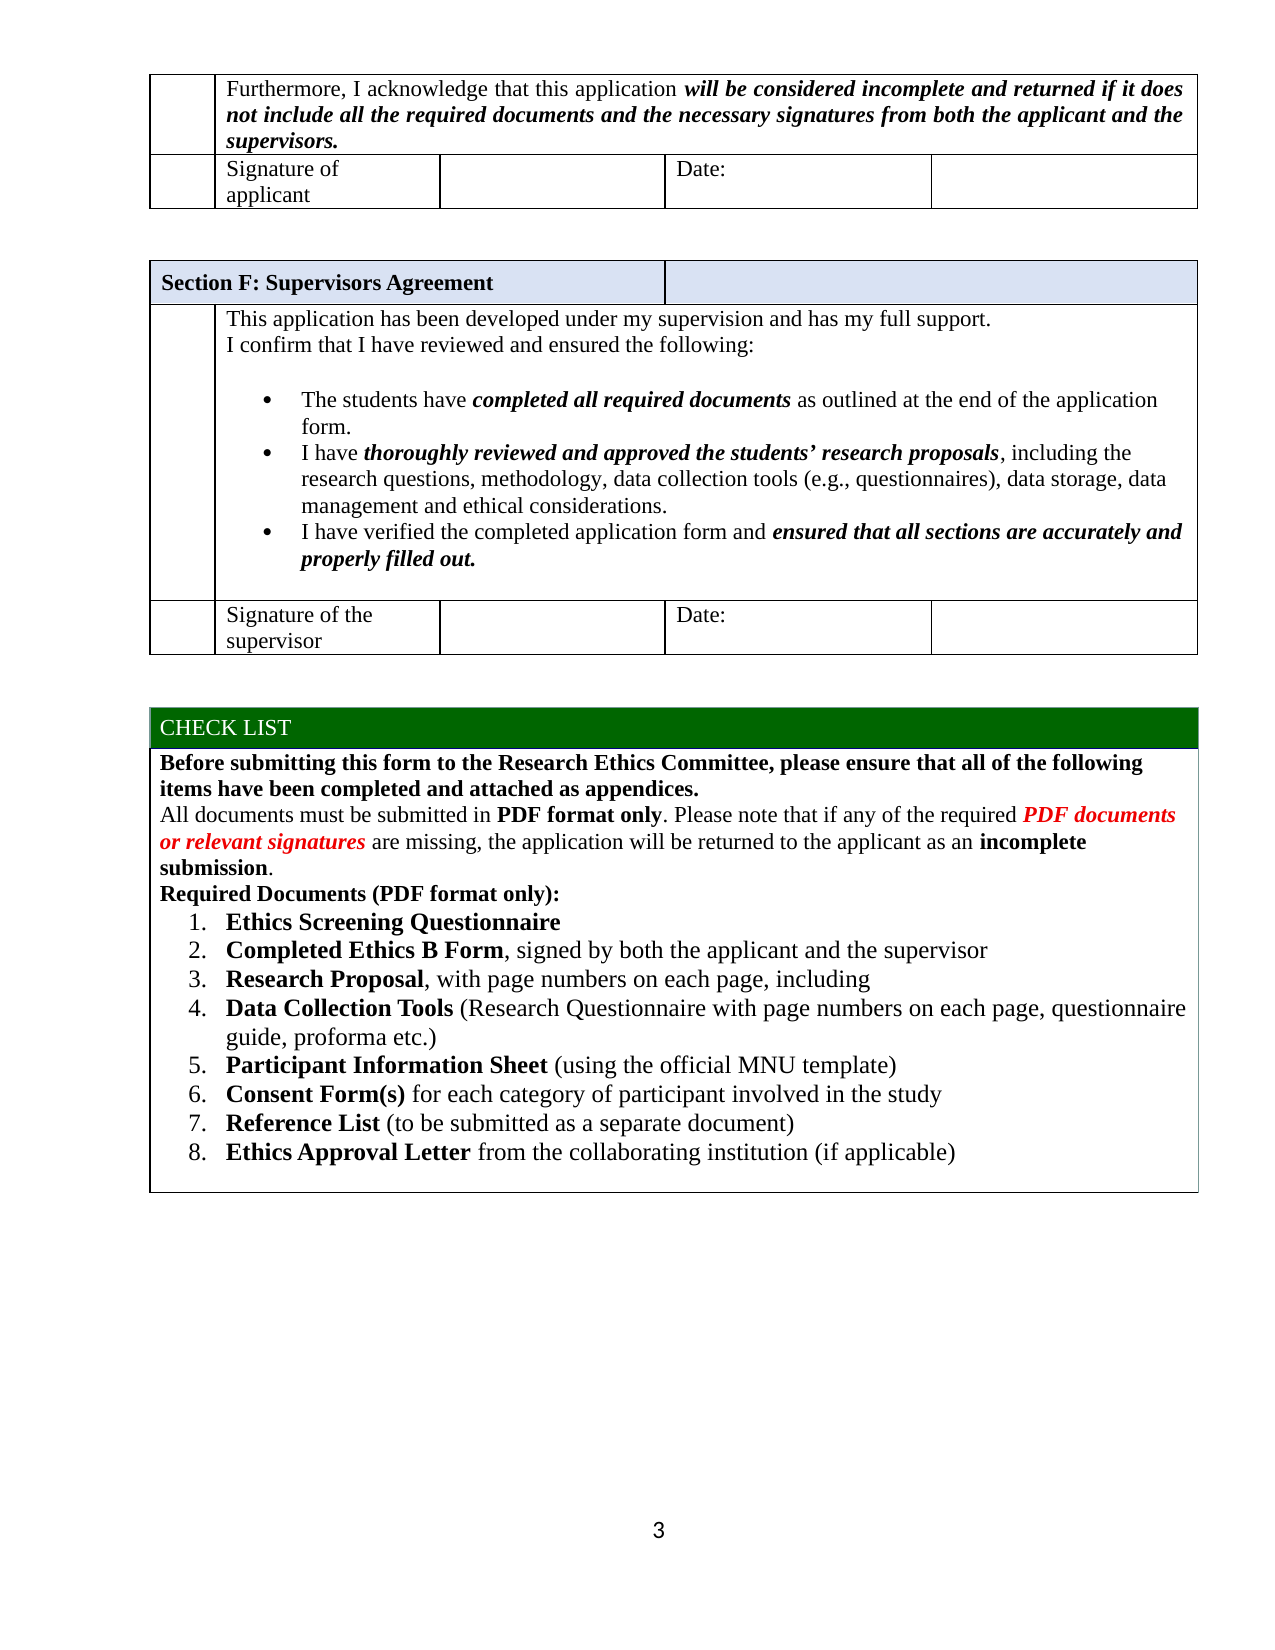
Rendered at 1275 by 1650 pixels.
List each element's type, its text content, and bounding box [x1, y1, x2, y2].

table_cell [441, 155, 664, 208]
table_header Section F: Supervisors Agreement [151, 261, 664, 303]
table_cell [216, 75, 1197, 154]
table_cell This application has been developed under my supervision and has my full support. I confirm that I have reviewed and ensured the following: The students have completed all required documents as outlined at the end of the application form. I have thoroughly reviewed and approved the students’ research proposals, including the research questions, methodology, data collection tools (e.g., questionnaires), data storage, data management and ethical considerations. I have verified the completed application form and ensured that all sections are accurately and properly filled out. [216, 305, 1197, 600]
table_header [666, 261, 1197, 303]
table_cell [151, 305, 214, 600]
table_cell [932, 601, 1197, 654]
table_cell Date: [666, 601, 931, 654]
table_cell [151, 601, 214, 654]
table_header CHECK LIST [151, 708, 1198, 748]
table_cell Before submitting this form to the Research Ethics Committee, please ensure that all of the following items have been completed and attached as appendices. All documents must be submitted in PDF format only. Please note that if any of the required PDF documents or relevant signatures are missing, the application will be returned to the applicant as an incomplete submission. Required Documents (PDF format only): Ethics Screening Questionnaire Completed Ethics B Form, signed by both the applicant and the supervisor Research Proposal, with page numbers on each page, including Data Collection Tools (Research Questionnaire with page numbers on each page, questionnaire guide, proforma etc.) Participant Information Sheet (using the official MNU template) Consent Form(s) for each category of participant involved in the study Reference List (to be submitted as a separate document) Ethics Approval Letter from the collaborating institution (if applicable) [151, 749, 1198, 1192]
table_cell [151, 155, 214, 208]
table_cell Signature of the supervisor [216, 601, 439, 654]
table_cell Signature of applicant [216, 155, 439, 208]
table_cell [151, 75, 214, 154]
table_cell Date: [666, 155, 931, 208]
table_cell [441, 601, 664, 654]
table_cell [932, 155, 1197, 208]
